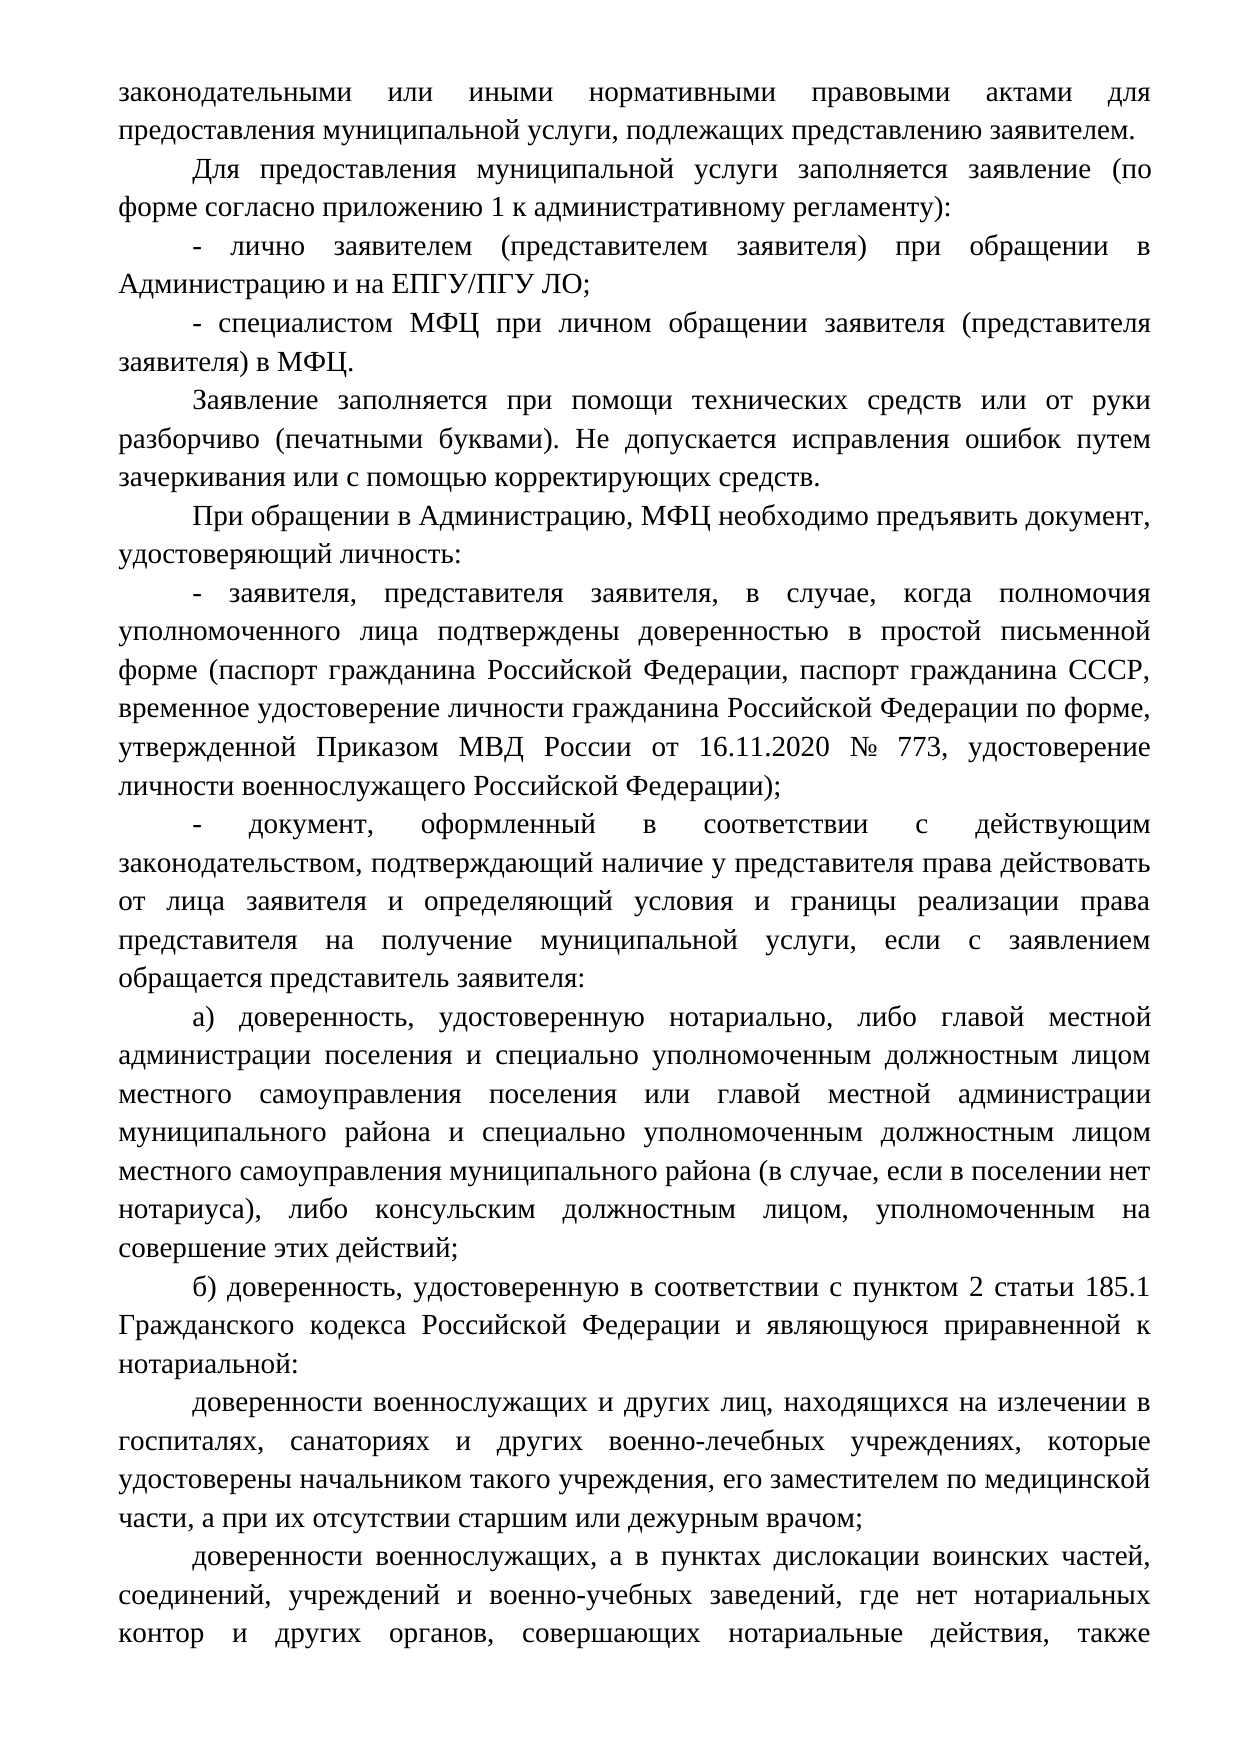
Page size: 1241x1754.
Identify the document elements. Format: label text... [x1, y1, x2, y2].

text доверенности военнослужащих и других лиц, находящихся на излечении в госпиталях, санаториях и других военно-лечебных учреждениях, которые удостоверены начальником такого учреждения, его заместителем по медицинской части, а при их отсутствии старшим или дежурным врачом; [118, 1384, 1152, 1533]
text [118, 1538, 1152, 1649]
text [118, 74, 1152, 146]
text б) доверенность, удостоверенную в соответствии с пунктом 2 статьи 185.1 Гражданского кодекса Российской Федерации и являющуюся приравненной к нотариальной: [118, 1269, 1152, 1379]
text - лично заявителем (представителем заявителя) при обращении в Администрацию и на ЕПГУ/ПГУ ЛО; [118, 228, 1152, 300]
text При обращении в Администрацию, МФЦ необходимо предъявить документ, удостоверяющий личность: [118, 498, 1152, 570]
text - заявителя, представителя заявителя, в случае, когда полномочия уполномоченного лица подтверждены доверенностью в простой письменной форме (паспорт гражданина Российской Федерации, паспорт гражданина СССР, временное удостоверение личности гражданина Российской Федерации по форме, утвержденной Приказом МВД России от 16.11.2020 № 773, удостоверение личности военнослужащего Российской Федерации); [118, 575, 1152, 801]
text Для предоставления муниципальной услуги заполняется заявление (по форме согласно приложению 1 к административному регламенту): [118, 151, 1152, 223]
text - документ, оформленный в соответствии с действующим законодательством, подтверждающий наличие у представителя права действовать от лица заявителя и определяющий условия и границы реализации права представителя на получение муниципальной услуги, если с заявлением обращается представитель заявителя: [118, 806, 1152, 994]
text Заявление заполняется при помощи технических средств или от руки разборчиво (печатными буквами). Не допускается исправления ошибок путем зачеркивания или с помощью корректирующих средств. [118, 382, 1152, 493]
text а) доверенность, удостоверенную нотариально, либо главой местной администрации поселения и специально уполномоченным должностным лицом местного самоуправления поселения или главой местной администрации муниципального района и специально уполномоченным должностным лицом местного самоуправления муниципального района (в случае, если в поселении нет нотариуса), либо консульским должностным лицом, уполномоченным на совершение этих действий; [118, 999, 1152, 1264]
text - специалистом МФЦ при личном обращении заявителя (представителя заявителя) в МФЦ. [118, 305, 1152, 377]
